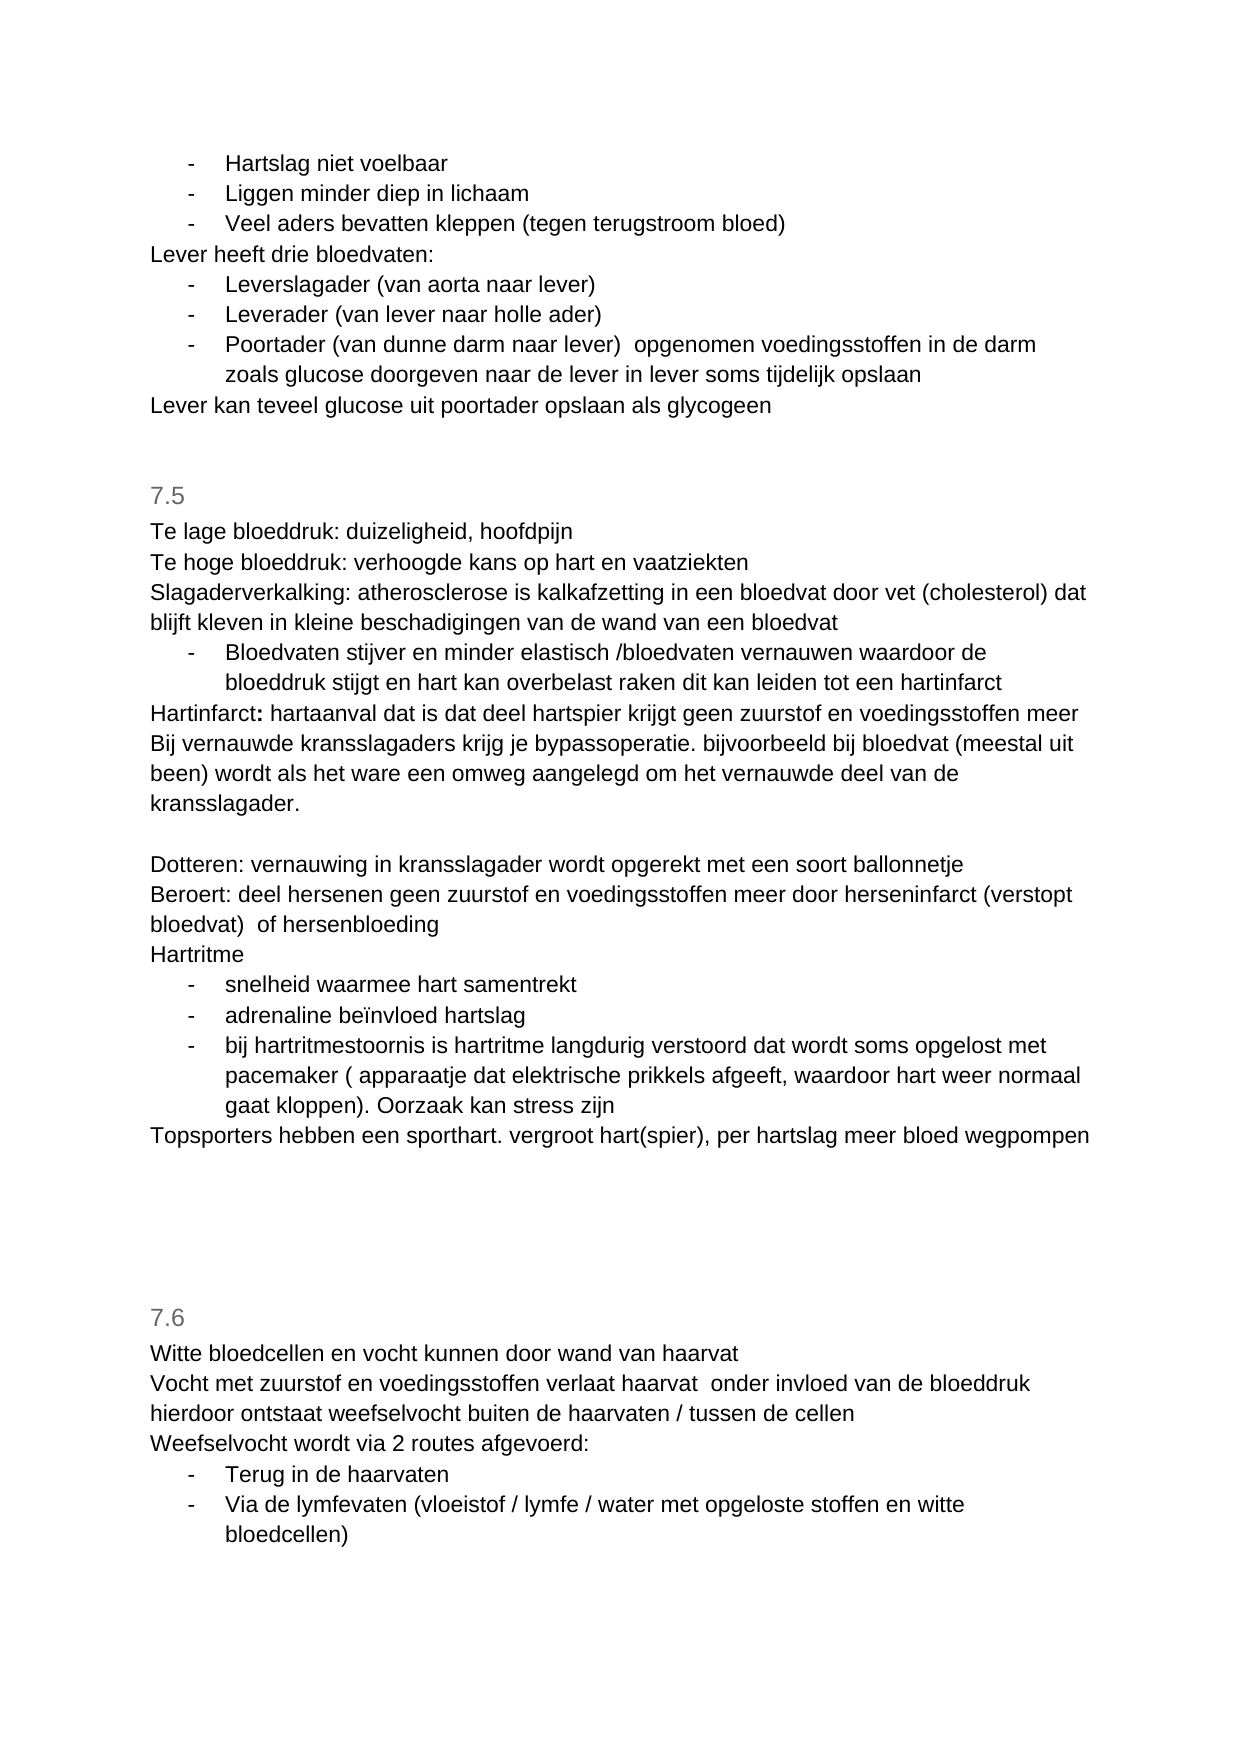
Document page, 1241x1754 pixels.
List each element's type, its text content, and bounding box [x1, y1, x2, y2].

list Veel aders bevatten kleppen (tegen terugstroom bloed) [187, 210, 1090, 237]
text Hartritme [150, 941, 1090, 968]
list adrenaline beïnvloed hartslag [187, 1002, 1090, 1028]
text Te lage bloeddruk: duizeligheid, hoofdpijn [150, 518, 1090, 545]
text Te hoge bloeddruk: verhoogde kans op hart en vaatziekten [150, 548, 1090, 575]
list Bloedvaten stijver en minder elastisch /bloedvaten vernauwen waardoor de bloeddruk stijgt en hart kan overbelast raken dit kan leiden tot een hartinfarct [187, 639, 1090, 696]
list Via de lymfevaten (vloeistof / lymfe / water met opgeloste stoffen en witte bloedcellen) [187, 1491, 1090, 1547]
list Poortader (van dunne darm naar lever) opgenomen voedingsstoffen in de darm zoals glucose doorgeven naar de lever in lever soms tijdelijk opslaan [187, 331, 1090, 388]
list bij hartritmestoornis is hartritme langdurig verstoord dat wordt soms opgelost met pacemaker ( apparaatje dat elektrische prikkels afgeeft, waardoor hart weer normaal gaat kloppen). Oorzaak kan stress zijn [187, 1032, 1090, 1119]
list Liggen minder diep in lichaam [187, 180, 1090, 207]
list Hartslag niet voelbaar [187, 150, 1090, 176]
text Beroert: deel hersenen geen zuurstof en voedingsstoffen meer door herseninfarct (verstopt bloedvat) of hersenbloeding [150, 881, 1090, 937]
text Vocht met zuurstof en voedingsstoffen verlaat haarvat onder invloed van de bloeddruk hierdoor ontstaat weefselvocht buiten de haarvaten / tussen de cellen [150, 1370, 1090, 1427]
text Slagaderverkalking: atherosclerose is kalkafzetting in een bloedvat door vet (cholesterol) dat blijft kleven in kleine beschadigingen van de wand van een bloedvat [150, 579, 1090, 635]
text Lever heeft drie bloedvaten: [150, 241, 1090, 267]
text Witte bloedcellen en vocht kunnen door wand van haarvat [150, 1340, 1090, 1366]
text Weefselvocht wordt via 2 routes afgevoerd: [150, 1430, 1090, 1457]
subtitle 7.6 [150, 1303, 1090, 1331]
list Terug in de haarvaten [187, 1461, 1090, 1487]
text Hartinfarct: hartaanval dat is dat deel hartspier krijgt geen zuurstof en voedingsstoffen meer [150, 699, 1090, 726]
list Leverader (van lever naar holle ader) [187, 301, 1090, 327]
text Bij vernauwde kransslagaders krijg je bypassoperatie. bijvoorbeeld bij bloedvat (meestal uit been) wordt als het ware een omweg aangelegd om het vernauwde deel van de kransslagader. [150, 730, 1090, 817]
text Topsporters hebben een sporthart. vergroot hart(spier), per hartslag meer bloed wegpompen [150, 1122, 1090, 1149]
list snelheid waarmee hart samentrekt [187, 971, 1090, 998]
list Leverslagader (van aorta naar lever) [187, 271, 1090, 297]
text Lever kan teveel glucose uit poortader opslaan als glycogeen [150, 392, 1090, 418]
text Dotteren: vernauwing in kransslagader wordt opgerekt met een soort ballonnetje [150, 851, 1090, 877]
subtitle 7.5 [150, 481, 1090, 510]
